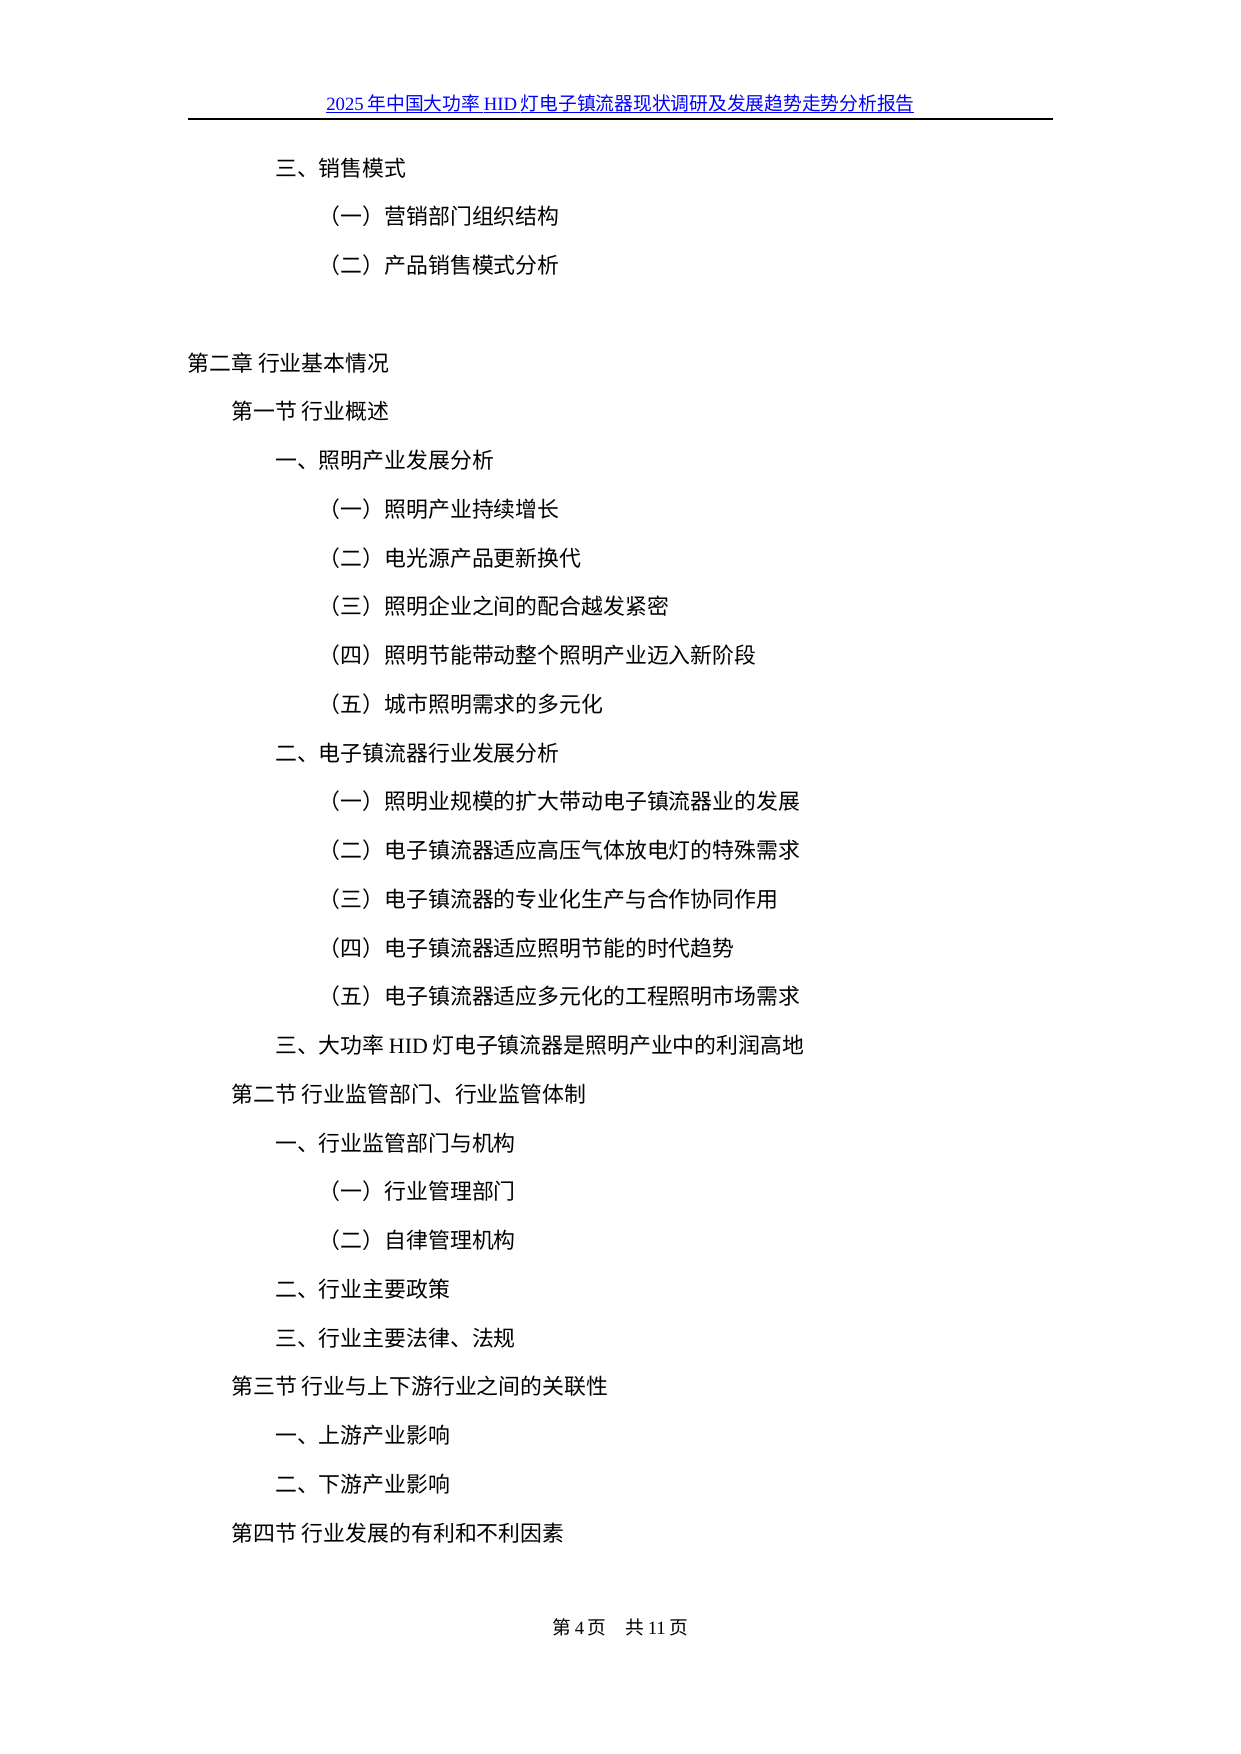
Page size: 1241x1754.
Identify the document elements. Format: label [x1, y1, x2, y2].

text [187, 150, 1053, 1548]
